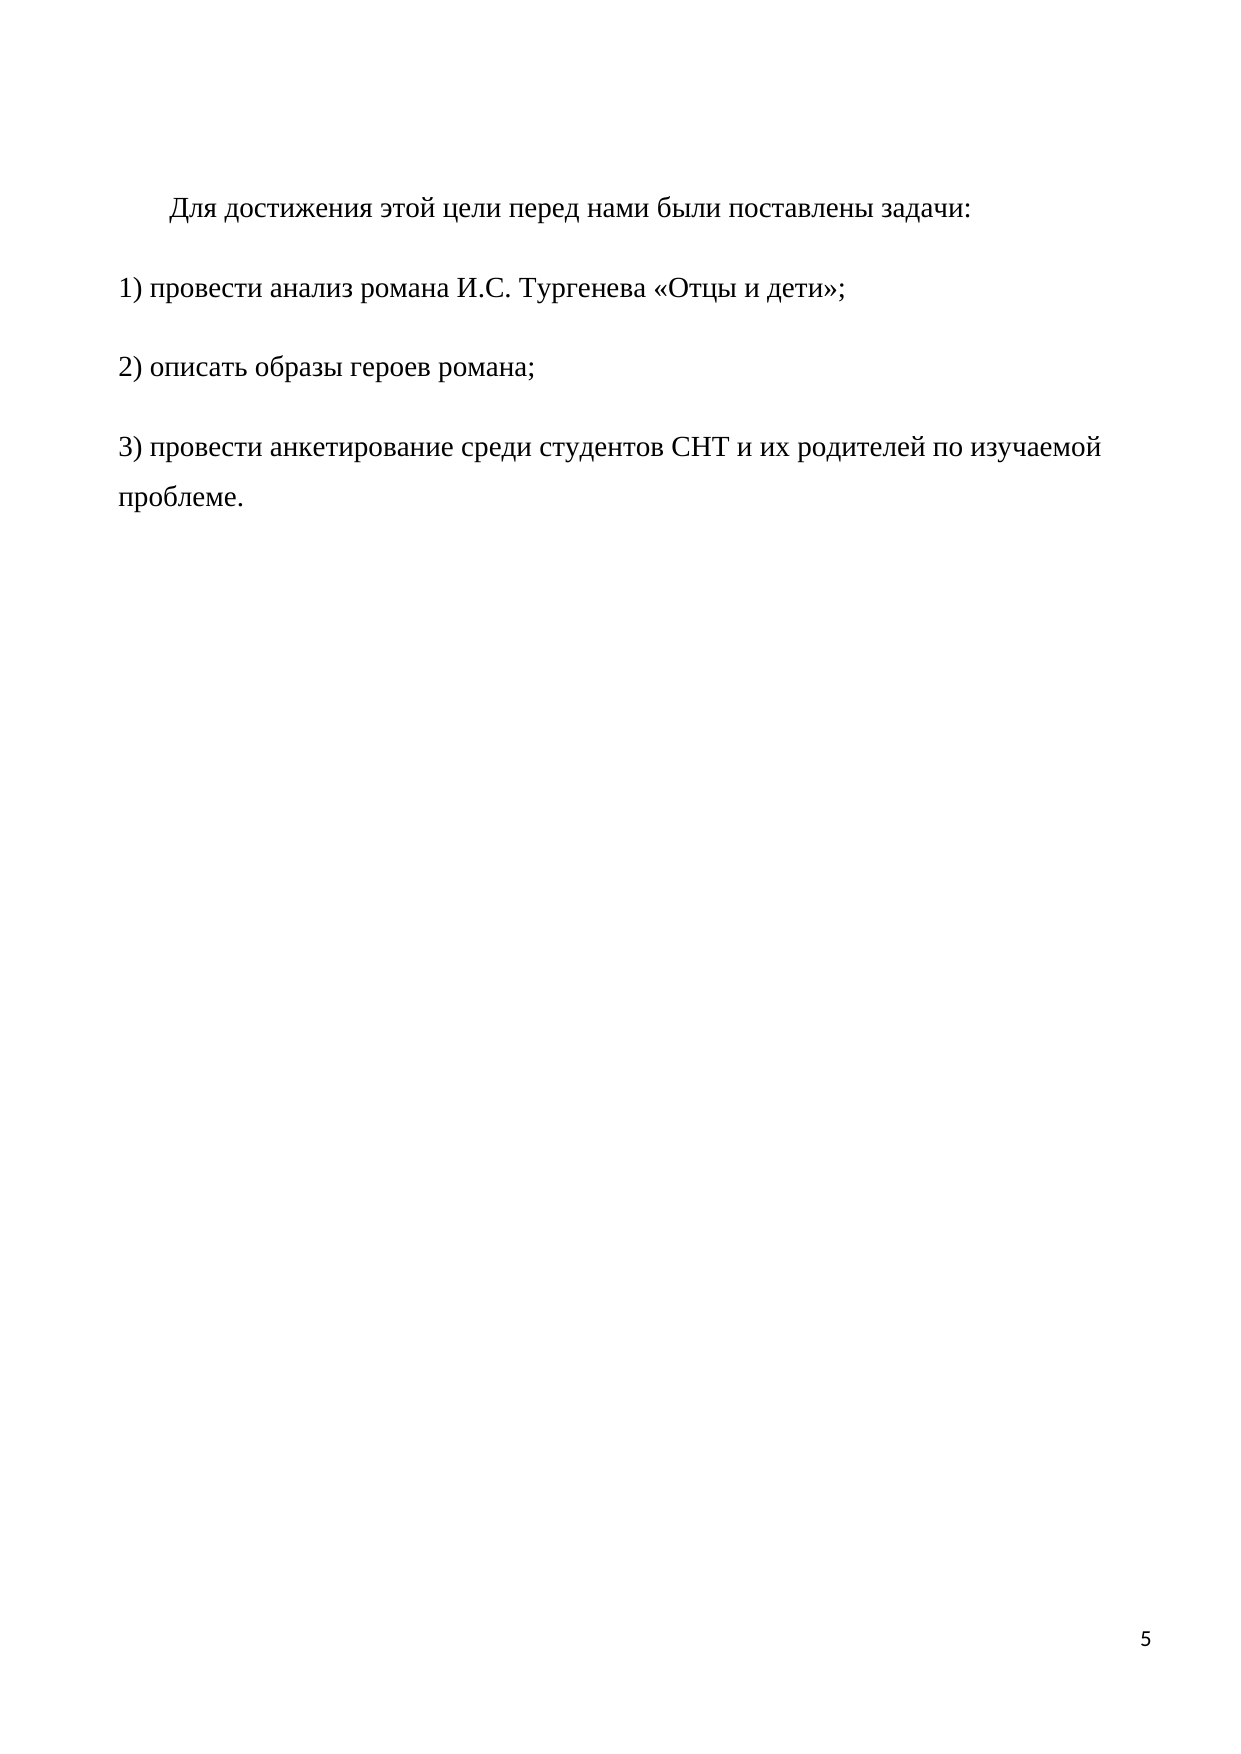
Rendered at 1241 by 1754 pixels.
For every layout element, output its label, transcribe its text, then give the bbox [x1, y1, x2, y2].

text 3) провести анкетирование среди студентов СНТ и их родителей по изучаемой проблеме. [118, 429, 1152, 513]
text Для достижения этой цели перед нами были поставлены задачи: [118, 190, 1152, 224]
text 1) провести анализ романа И.С. Тургенева «Отцы и дети»; [118, 270, 1152, 303]
text 2) описать образы героев романа; [118, 349, 1152, 383]
